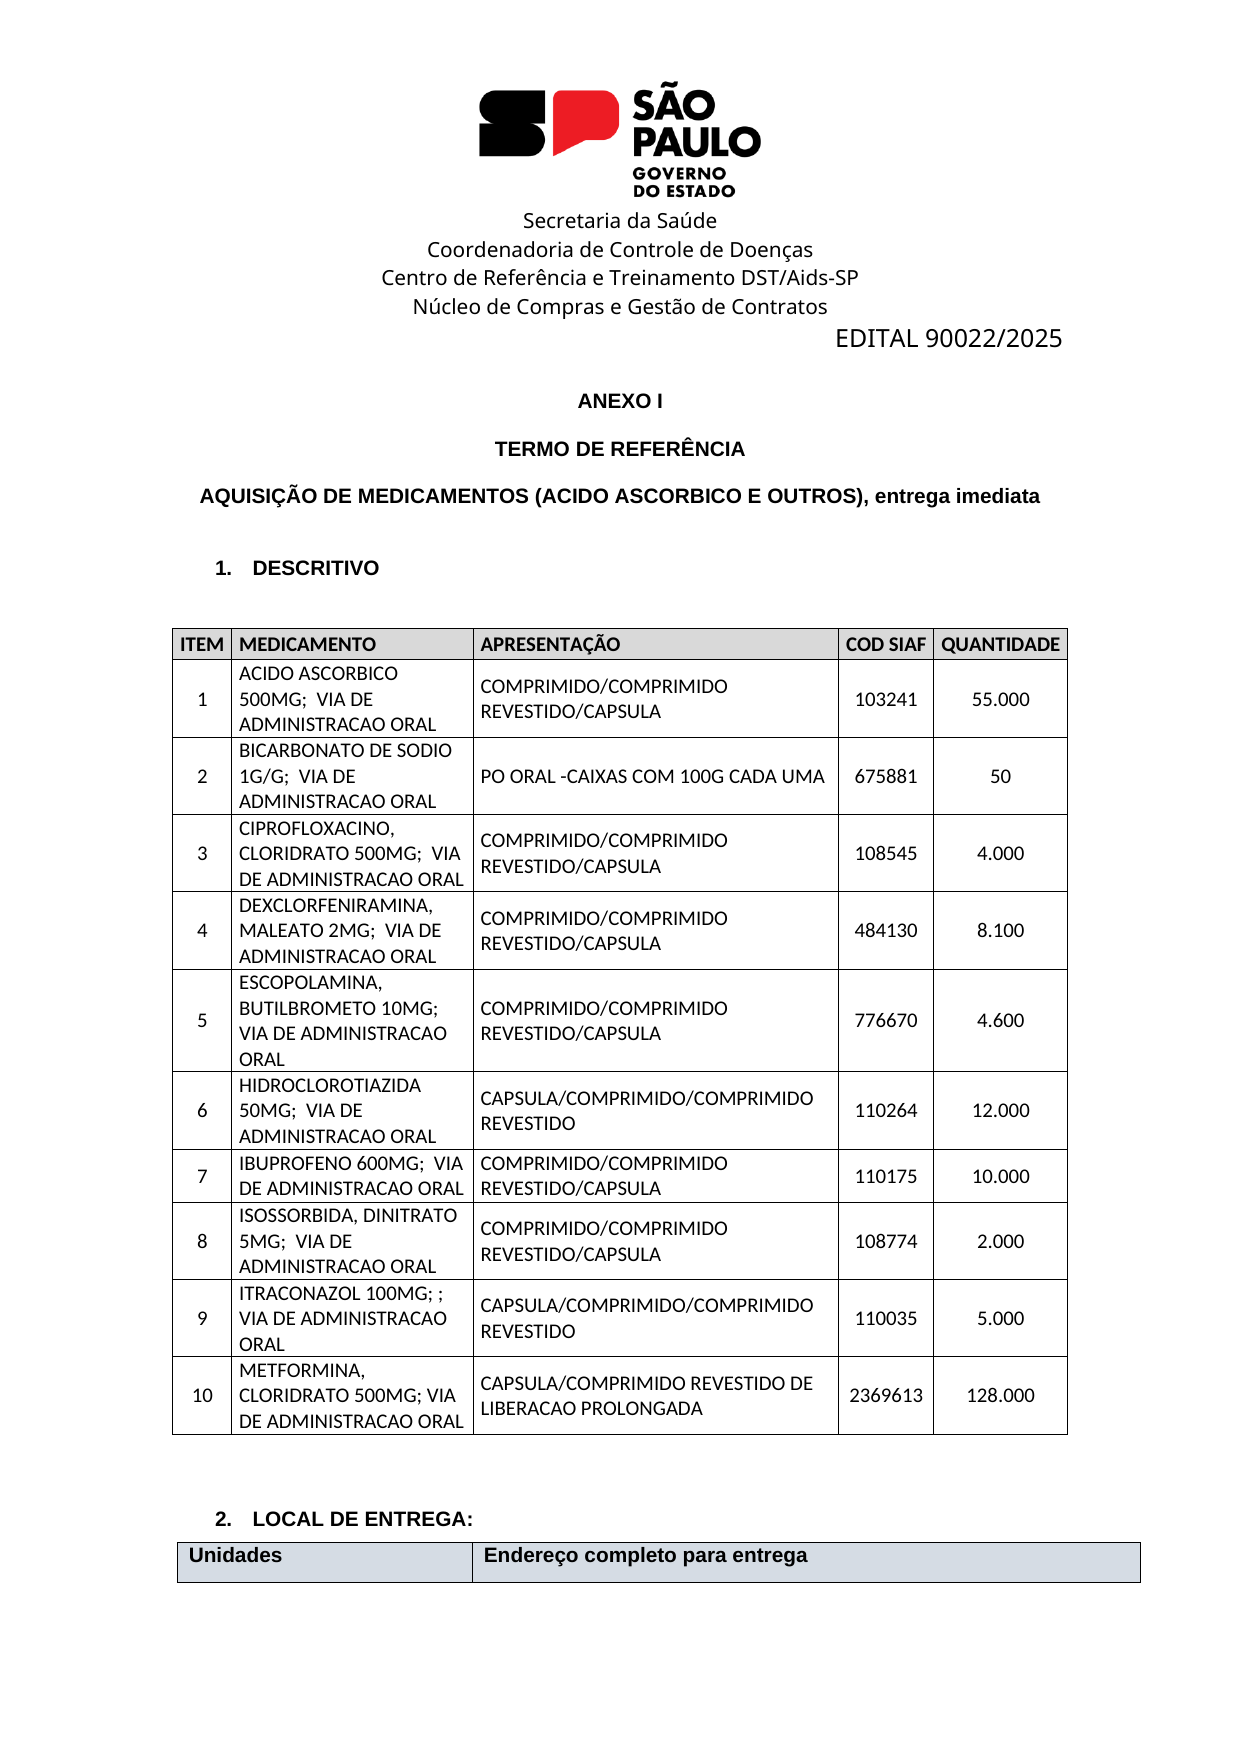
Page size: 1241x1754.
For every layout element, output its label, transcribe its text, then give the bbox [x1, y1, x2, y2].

list LOCAL DE ENTREGA: [215, 1506, 1063, 1530]
table_cell 50 [934, 738, 1067, 814]
table_cell COMPRIMIDO/COMPRIMIDO REVESTIDO/CAPSULA [474, 892, 838, 968]
table_cell 110264 [839, 1072, 933, 1148]
table_cell 12.000 [934, 1072, 1067, 1148]
table_cell 7 [173, 1150, 231, 1202]
table_header APRESENTAÇÃO [474, 629, 838, 659]
table_header ITEM [173, 629, 231, 659]
table_cell 776670 [839, 970, 933, 1071]
table_cell COMPRIMIDO/COMPRIMIDO REVESTIDO/CAPSULA [474, 1150, 838, 1202]
table_cell HIDROCLOROTIAZIDA 50MG; VIA DE ADMINISTRACAO ORAL [232, 1072, 473, 1148]
table_header Unidades [178, 1543, 472, 1582]
table_cell 110035 [839, 1280, 933, 1356]
table_cell 2.000 [934, 1203, 1067, 1279]
table_cell 10.000 [934, 1150, 1067, 1202]
table_cell ITRACONAZOL 100MG; ; VIA DE ADMINISTRACAO ORAL [232, 1280, 473, 1356]
table_cell CAPSULA/COMPRIMIDO/COMPRIMIDO REVESTIDO [474, 1072, 838, 1148]
picture [474, 73, 767, 207]
text TERMO DE REFERÊNCIA [177, 436, 1063, 460]
table_cell 675881 [839, 738, 933, 814]
table_cell 1 [173, 660, 231, 737]
table_header Endereço completo para entrega [473, 1543, 1140, 1582]
table_cell 9 [173, 1280, 231, 1356]
text ANEXO I [177, 388, 1063, 412]
table_cell 10 [173, 1357, 231, 1433]
table_cell 4.600 [934, 970, 1067, 1071]
table_cell CAPSULA/COMPRIMIDO REVESTIDO DE LIBERACAO PROLONGADA [474, 1357, 838, 1433]
table_cell PO ORAL -CAIXAS COM 100G CADA UMA [474, 738, 838, 814]
table_cell CAPSULA/COMPRIMIDO/COMPRIMIDO REVESTIDO [474, 1280, 838, 1356]
table_cell COMPRIMIDO/COMPRIMIDO REVESTIDO/CAPSULA [474, 660, 838, 737]
table_cell METFORMINA, CLORIDRATO 500MG; VIA DE ADMINISTRACAO ORAL [232, 1357, 473, 1433]
table_cell COMPRIMIDO/COMPRIMIDO REVESTIDO/CAPSULA [474, 815, 838, 891]
table_cell COMPRIMIDO/COMPRIMIDO REVESTIDO/CAPSULA [474, 1203, 838, 1279]
table_cell 103241 [839, 660, 933, 737]
table_cell 55.000 [934, 660, 1067, 737]
table_cell 3 [173, 815, 231, 891]
table_cell DEXCLORFENIRAMINA, MALEATO 2MG; VIA DE ADMINISTRACAO ORAL [232, 892, 473, 968]
table_cell 6 [173, 1072, 231, 1148]
table_cell IBUPROFENO 600MG; VIA DE ADMINISTRACAO ORAL [232, 1150, 473, 1202]
table_cell ESCOPOLAMINA, BUTILBROMETO 10MG; VIA DE ADMINISTRACAO ORAL [232, 970, 473, 1071]
table_cell CIPROFLOXACINO, CLORIDRATO 500MG; VIA DE ADMINISTRACAO ORAL [232, 815, 473, 891]
table_cell 2 [173, 738, 231, 814]
table_cell 484130 [839, 892, 933, 968]
table_cell 128.000 [934, 1357, 1067, 1433]
table_cell 110175 [839, 1150, 933, 1202]
table_cell 2369613 [839, 1357, 933, 1433]
table_cell 8 [173, 1203, 231, 1279]
table_header MEDICAMENTO [232, 629, 473, 659]
text AQUISIÇÃO DE MEDICAMENTOS (ACIDO ASCORBICO E OUTROS), entrega imediata [177, 484, 1063, 508]
table_cell 4 [173, 892, 231, 968]
table_cell 5.000 [934, 1280, 1067, 1356]
table_cell BICARBONATO DE SODIO 1G/G; VIA DE ADMINISTRACAO ORAL [232, 738, 473, 814]
table_cell 5 [173, 970, 231, 1071]
table_cell 8.100 [934, 892, 1067, 968]
table_cell COMPRIMIDO/COMPRIMIDO REVESTIDO/CAPSULA [474, 970, 838, 1071]
table_cell ISOSSORBIDA, DINITRATO 5MG; VIA DE ADMINISTRACAO ORAL [232, 1203, 473, 1279]
table_cell 108774 [839, 1203, 933, 1279]
table_cell 4.000 [934, 815, 1067, 891]
list DESCRITIVO [215, 556, 1063, 580]
table_cell 108545 [839, 815, 933, 891]
table_header QUANTIDADE [934, 629, 1067, 659]
table_header COD SIAF [839, 629, 933, 659]
table_cell ACIDO ASCORBICO 500MG; VIA DE ADMINISTRACAO ORAL [232, 660, 473, 737]
